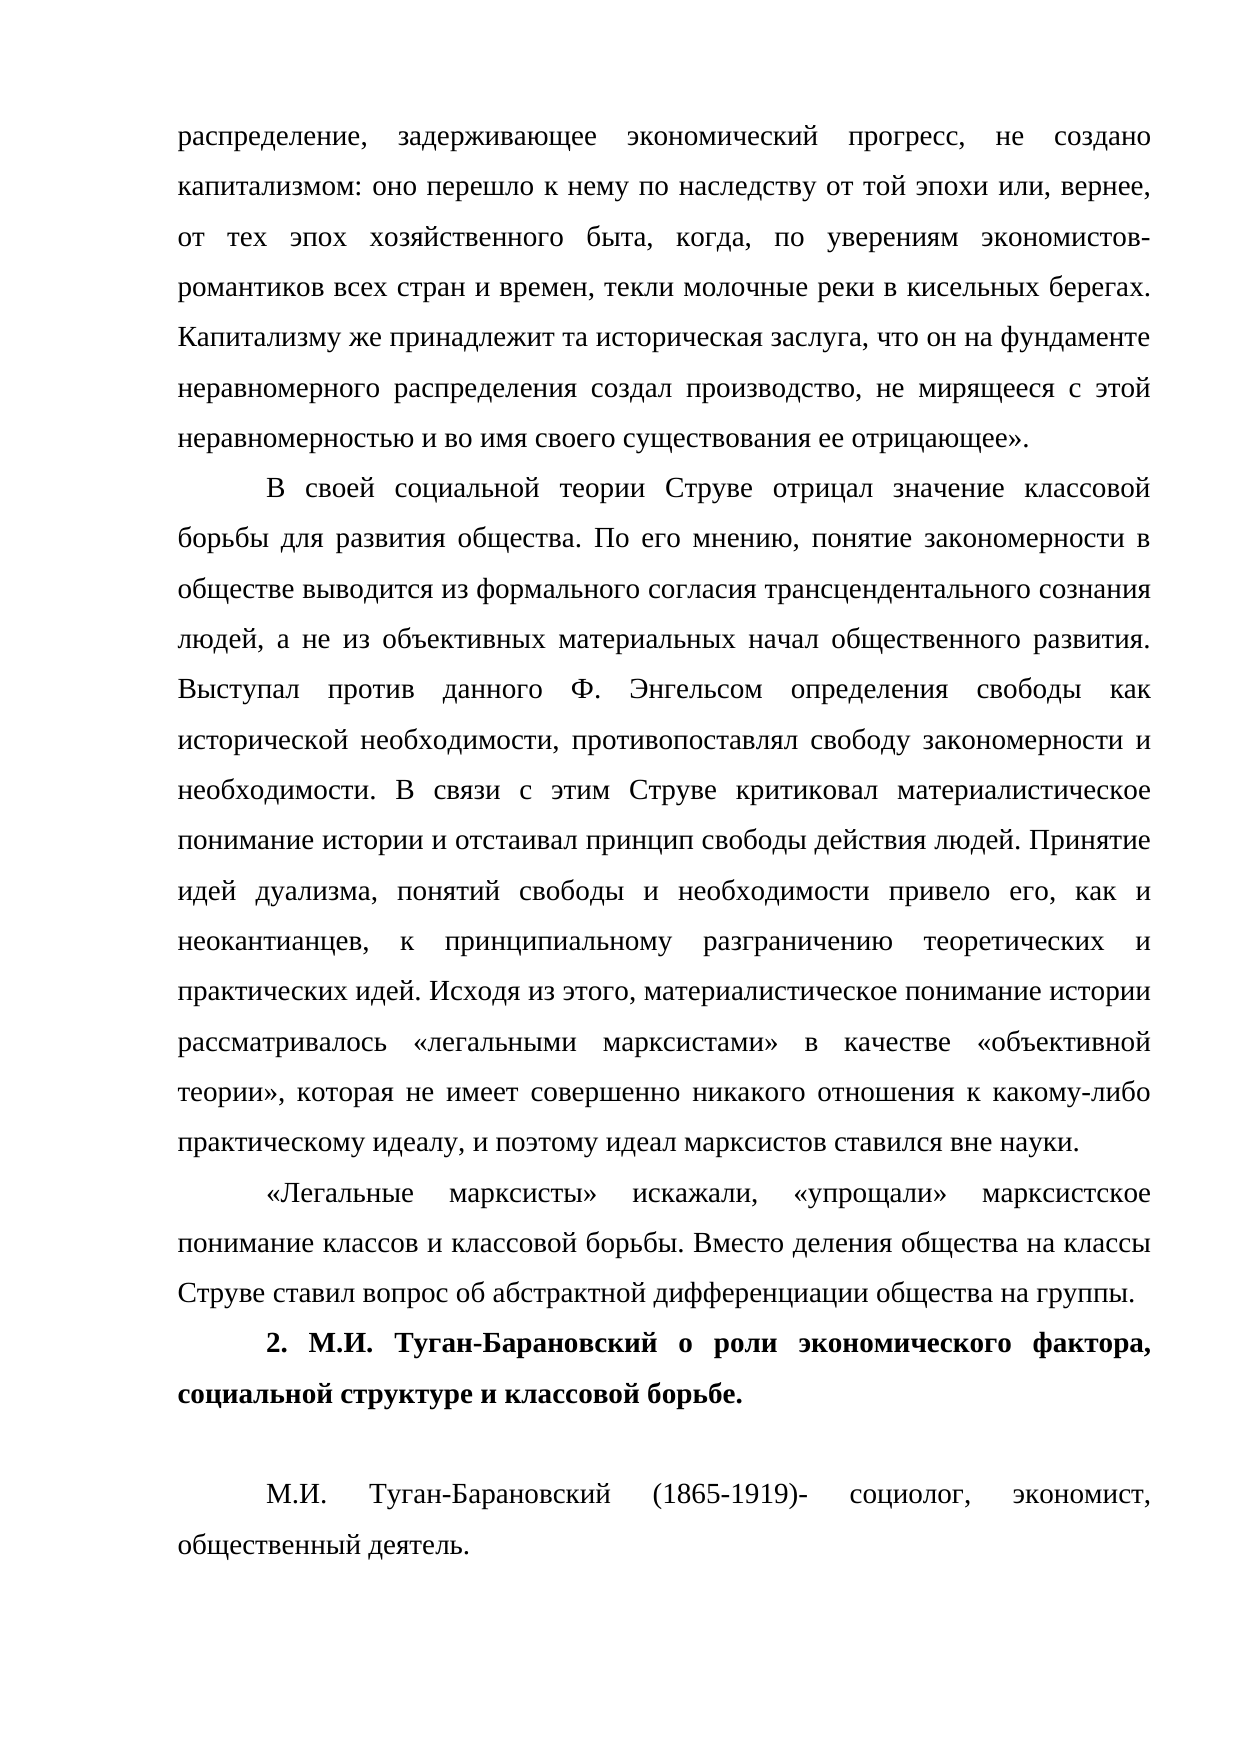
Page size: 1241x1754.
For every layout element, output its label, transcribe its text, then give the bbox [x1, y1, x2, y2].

text 2. М.И. Туган-Барановский о роли экономического фактора, социальной структуре и классовой борьбе. [177, 1326, 1152, 1409]
text В своей социальной теории Струве отрицал значение классовой борьбы для развития общества. По его мнению, понятие закономерности в обществе выводится из формального согласия трансцендентального сознания людей, а не из объективных материальных начал общественного развития. Выступал против данного Ф. Энгельсом определения свободы как исторической необходимости, противопоставлял свободу закономерности и необходимости. В связи с этим Струве критиковал материалистическое понимание истории и отстаивал принцип свободы действия людей. Принятие идей дуализма, понятий свободы и необходимости привело его, как и неокантианцев, к принципиальному разграничению теоретических и практических идей. Исходя из этого, материалистическое понимание истории рассматривалось «легальными марксистами» в качестве «объективной теории», которая не имеет совершенно никакого отношения к какому-либо практическому идеалу, и поэтому идеал марксистов ставился вне науки. [177, 470, 1152, 1158]
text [177, 118, 1152, 453]
text «Легальные марксисты» искажали, «упрощали» марксистское понимание классов и классовой борьбы. Вместо деления общества на классы Струве ставил вопрос об абстрактной дифференциации общества на группы. [177, 1175, 1152, 1309]
text М.И. Туган-Барановский (1865-1919)- социолог, экономист, общественный деятель. [177, 1477, 1152, 1560]
